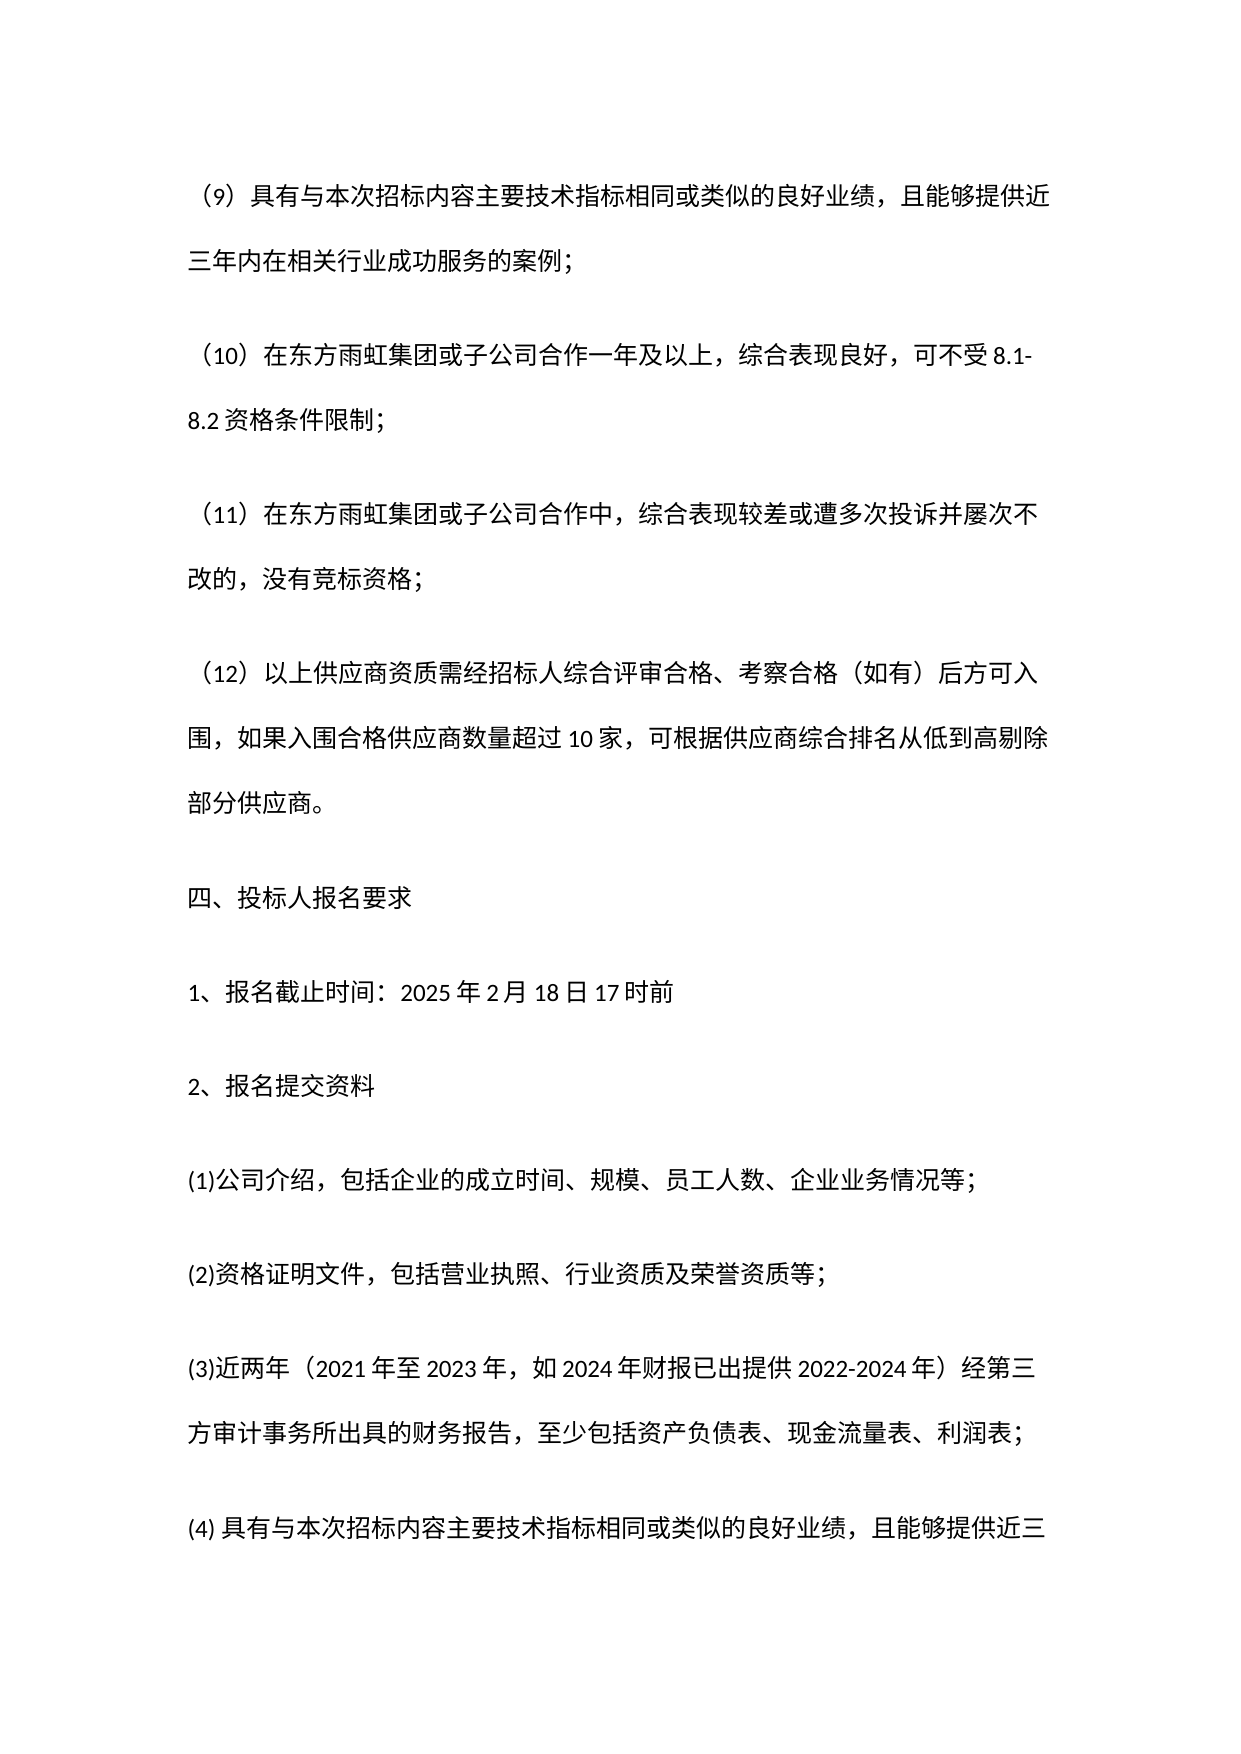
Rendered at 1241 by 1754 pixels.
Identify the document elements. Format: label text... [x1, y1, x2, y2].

text （11）在东方雨虹集团或子公司合作中，综合表现较差或遭多次投诉并屡次不改的，没有竞标资格； [187, 480, 1053, 610]
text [187, 1494, 1053, 1559]
text (3)近两年（2021年至2023年，如2024年财报已出提供2022-2024年）经第三方审计事务所出具的财务报告，至少包括资产负债表、现金流量表、利润表； [187, 1334, 1053, 1464]
text (1)公司介绍，包括企业的成立时间、规模、员工人数、企业业务情况等； [187, 1146, 1053, 1211]
text 2、报名提交资料 [187, 1052, 1053, 1117]
text （12）以上供应商资质需经招标人综合评审合格、考察合格（如有）后方可入围，如果入围合格供应商数量超过10家，可根据供应商综合排名从低到高剔除部分供应商。 [187, 639, 1053, 834]
text (2)资格证明文件，包括营业执照、行业资质及荣誉资质等； [187, 1240, 1053, 1305]
text （9）具有与本次招标内容主要技术指标相同或类似的良好业绩，且能够提供近三年内在相关行业成功服务的案例； [187, 162, 1053, 292]
text （10）在东方雨虹集团或子公司合作一年及以上，综合表现良好，可不受8.1-8.2资格条件限制； [187, 321, 1053, 451]
text 四、投标人报名要求 [187, 864, 1053, 929]
text 1、报名截止时间：2025年2月18日17时前 [187, 958, 1053, 1023]
